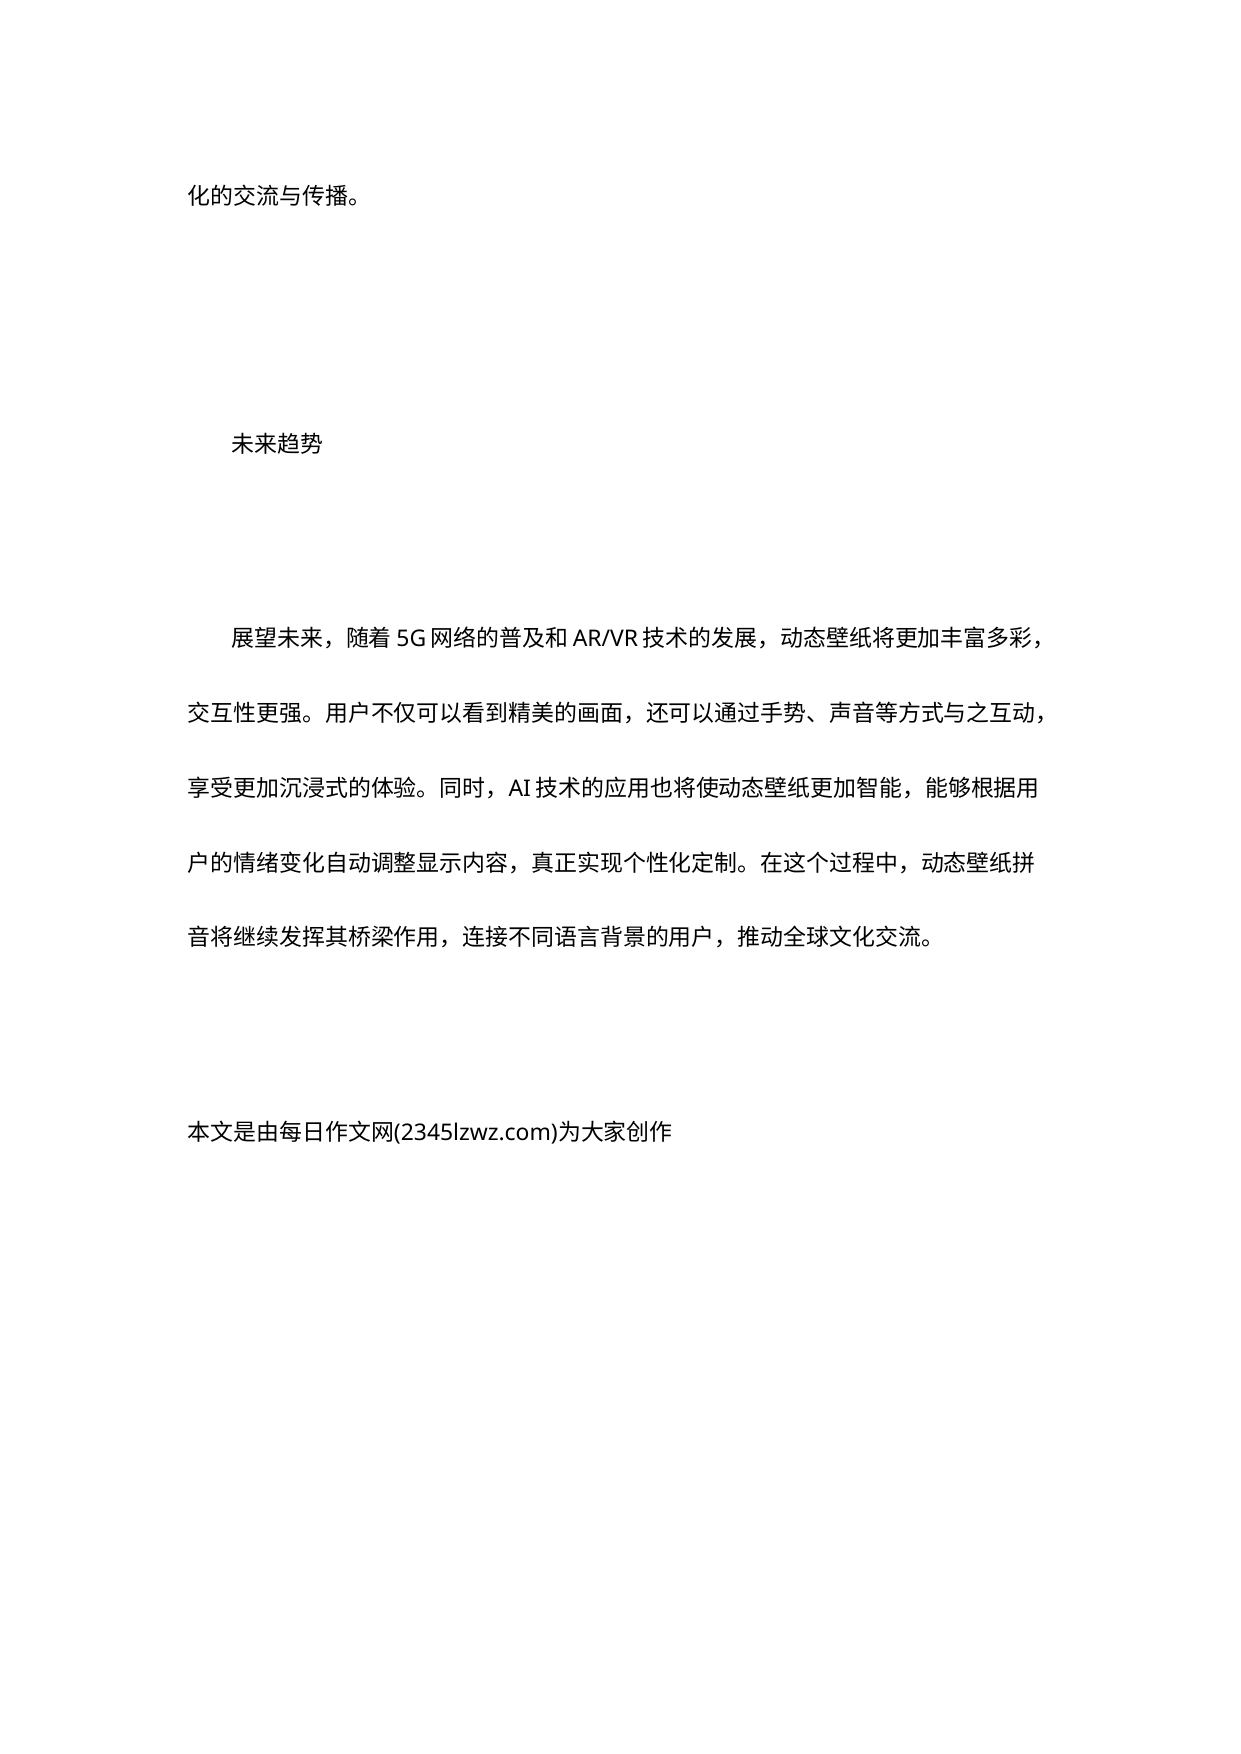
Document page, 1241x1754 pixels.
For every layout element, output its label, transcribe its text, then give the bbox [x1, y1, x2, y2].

text 未来趋势 [187, 410, 1053, 475]
text 展望未来，随着5G网络的普及和AR/VR技术的发展，动态壁纸将更加丰富多彩，交互性更强。用户不仅可以看到精美的画面，还可以通过手势、声音等方式与之互动，享受更加沉浸式的体验。同时，AI技术的应用也将使动态壁纸更加智能，能够根据用户的情绪变化自动调整显示内容，真正实现个性化定制。在这个过程中，动态壁纸拼音将继续发挥其桥梁作用，连接不同语言背景的用户，推动全球文化交流。 [187, 604, 1053, 968]
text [187, 162, 1053, 227]
text 本文是由每日作文网(2345lzwz.com)为大家创作 [187, 1097, 1053, 1162]
